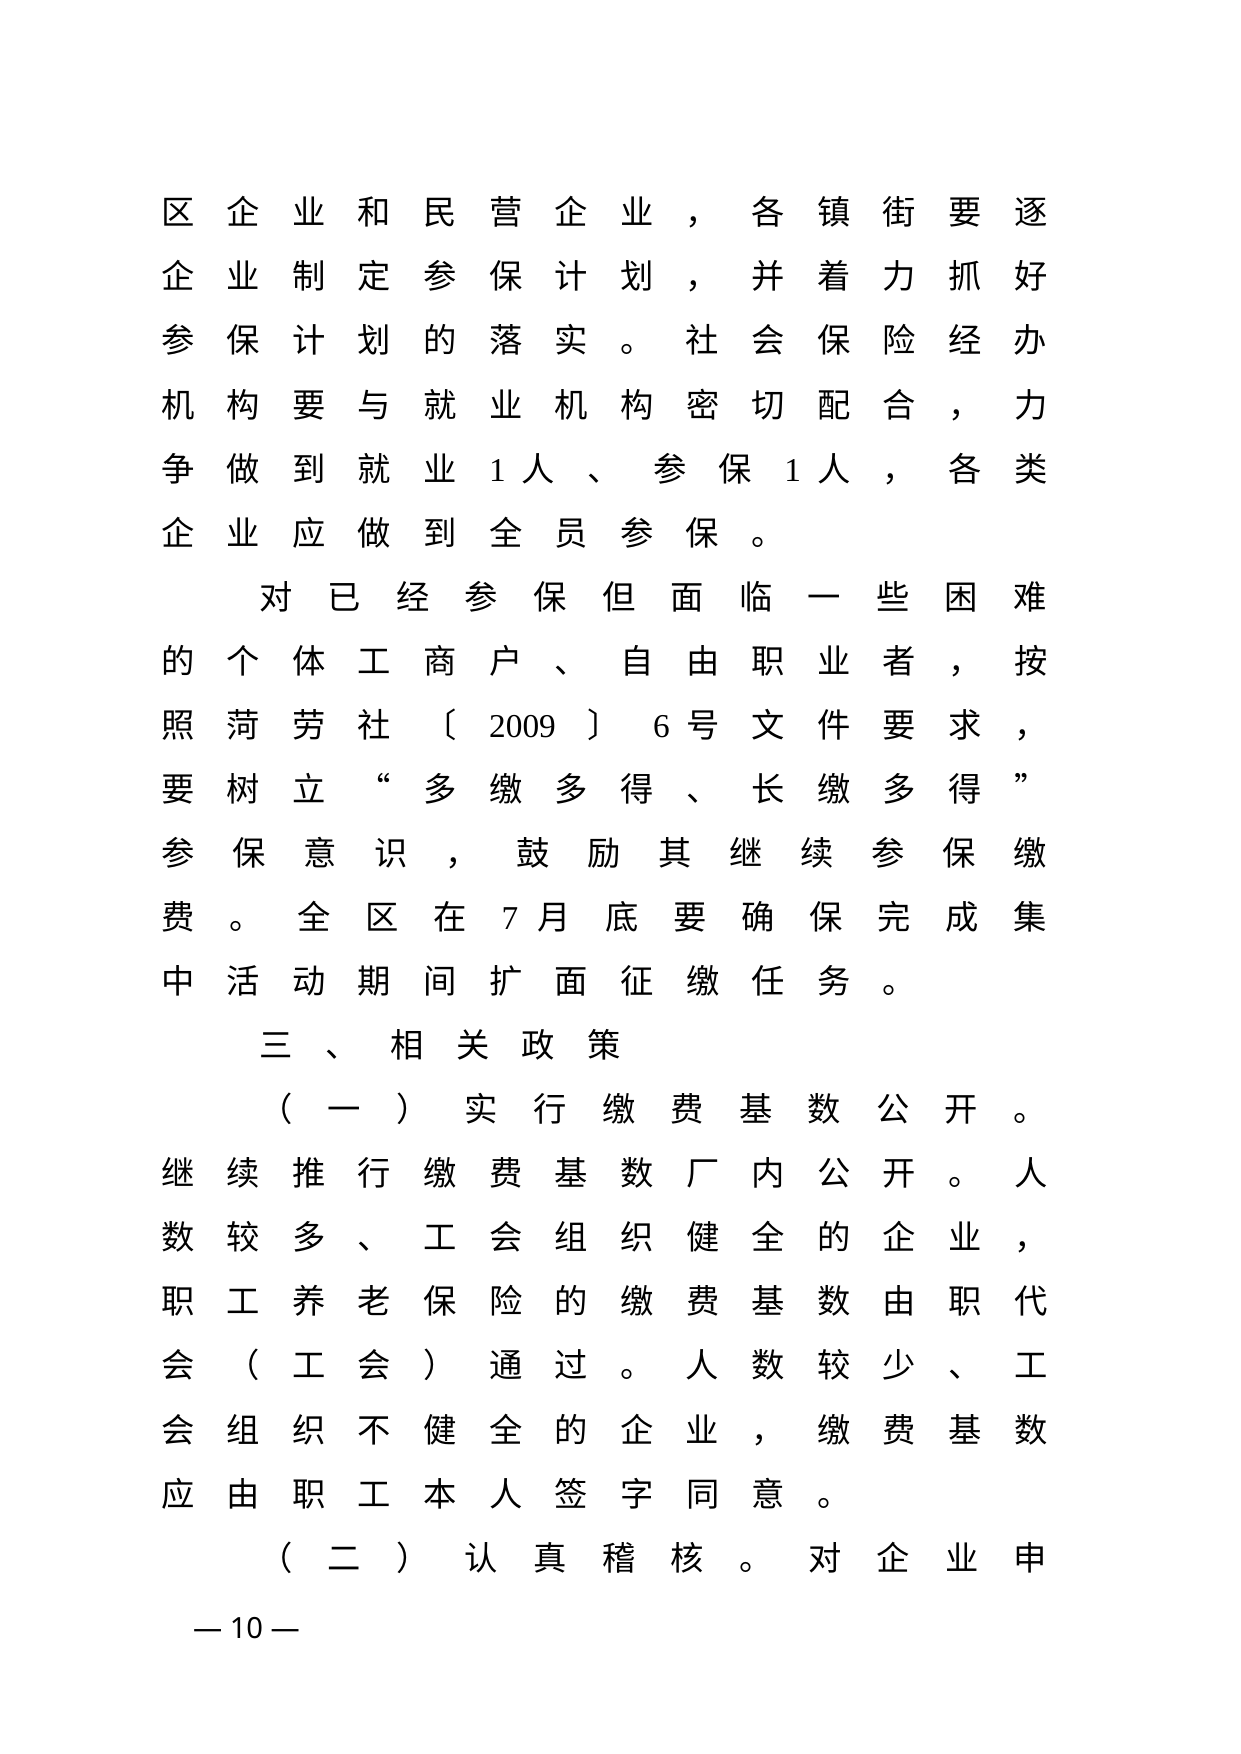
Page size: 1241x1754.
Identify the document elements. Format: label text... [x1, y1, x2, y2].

text 三、相关政策 [161, 1011, 1079, 1075]
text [161, 1523, 1079, 1588]
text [161, 178, 1079, 563]
text 对已经参保但面临一些困难的个体工商户、自由职业者，按照菏劳社〔2009〕6号文件要求，要树立“多缴多得、长缴多得”参保意识，鼓励其继续参保缴费。全区在7月底要确保完成集中活动期间扩面征缴任务。 [161, 563, 1079, 1011]
text （一）实行缴费基数公开。继续推行缴费基数厂内公开。人数较多、工会组织健全的企业，职工养老保险的缴费基数由职代会（工会）通过。人数较少、工会组织不健全的企业，缴费基数应由职工本人签字同意。 [161, 1075, 1079, 1523]
